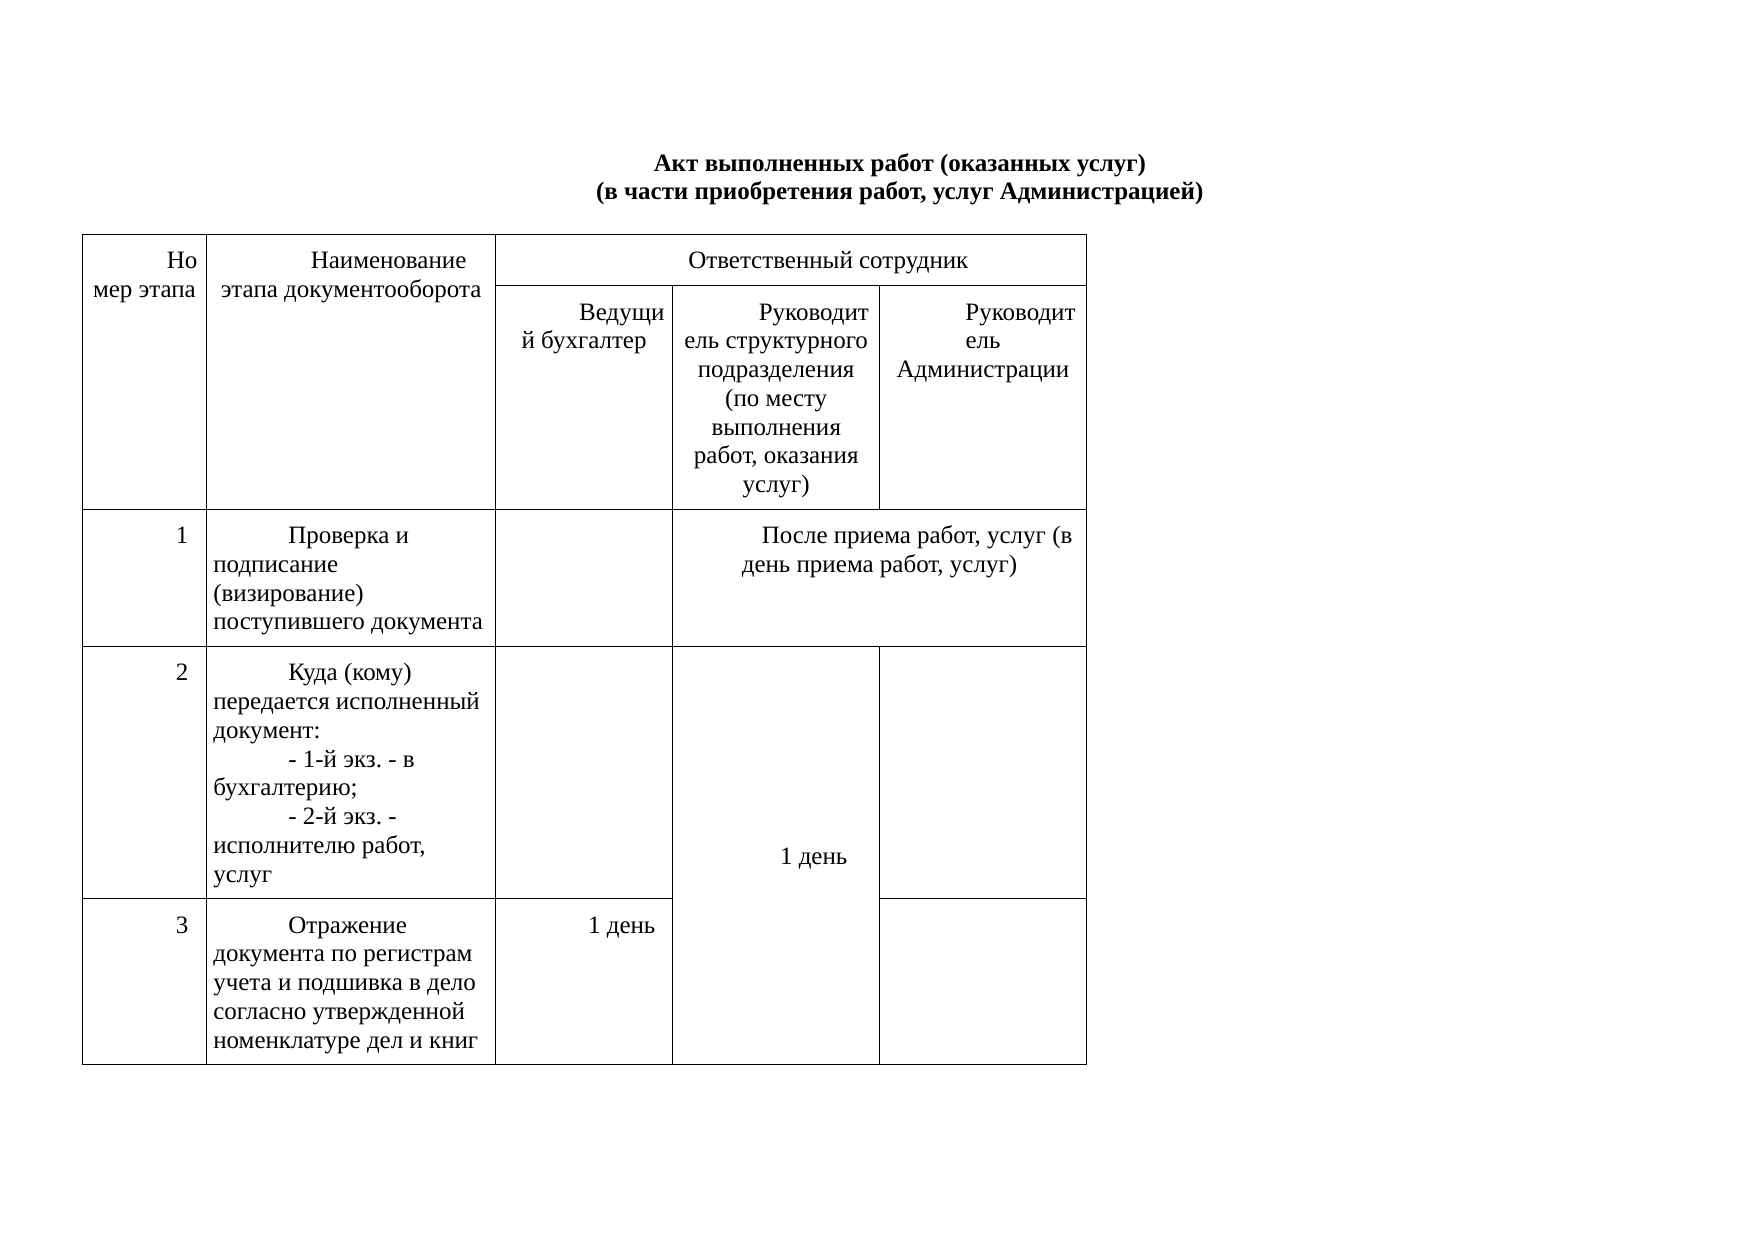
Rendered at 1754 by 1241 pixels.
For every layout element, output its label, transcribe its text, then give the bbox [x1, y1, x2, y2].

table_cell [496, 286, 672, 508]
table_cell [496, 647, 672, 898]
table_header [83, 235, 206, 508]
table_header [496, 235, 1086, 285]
text Акт выполненных работ (оказанных услуг) [88, 148, 1636, 176]
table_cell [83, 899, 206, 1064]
text (в части приобретения работ, услуг Администрацией) [88, 176, 1636, 205]
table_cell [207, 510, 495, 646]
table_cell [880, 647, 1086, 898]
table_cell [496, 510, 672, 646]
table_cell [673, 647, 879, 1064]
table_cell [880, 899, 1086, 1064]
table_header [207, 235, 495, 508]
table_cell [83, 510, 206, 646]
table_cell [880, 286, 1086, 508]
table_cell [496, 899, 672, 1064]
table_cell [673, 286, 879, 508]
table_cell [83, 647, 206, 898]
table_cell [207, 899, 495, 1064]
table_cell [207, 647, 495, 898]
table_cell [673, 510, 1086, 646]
